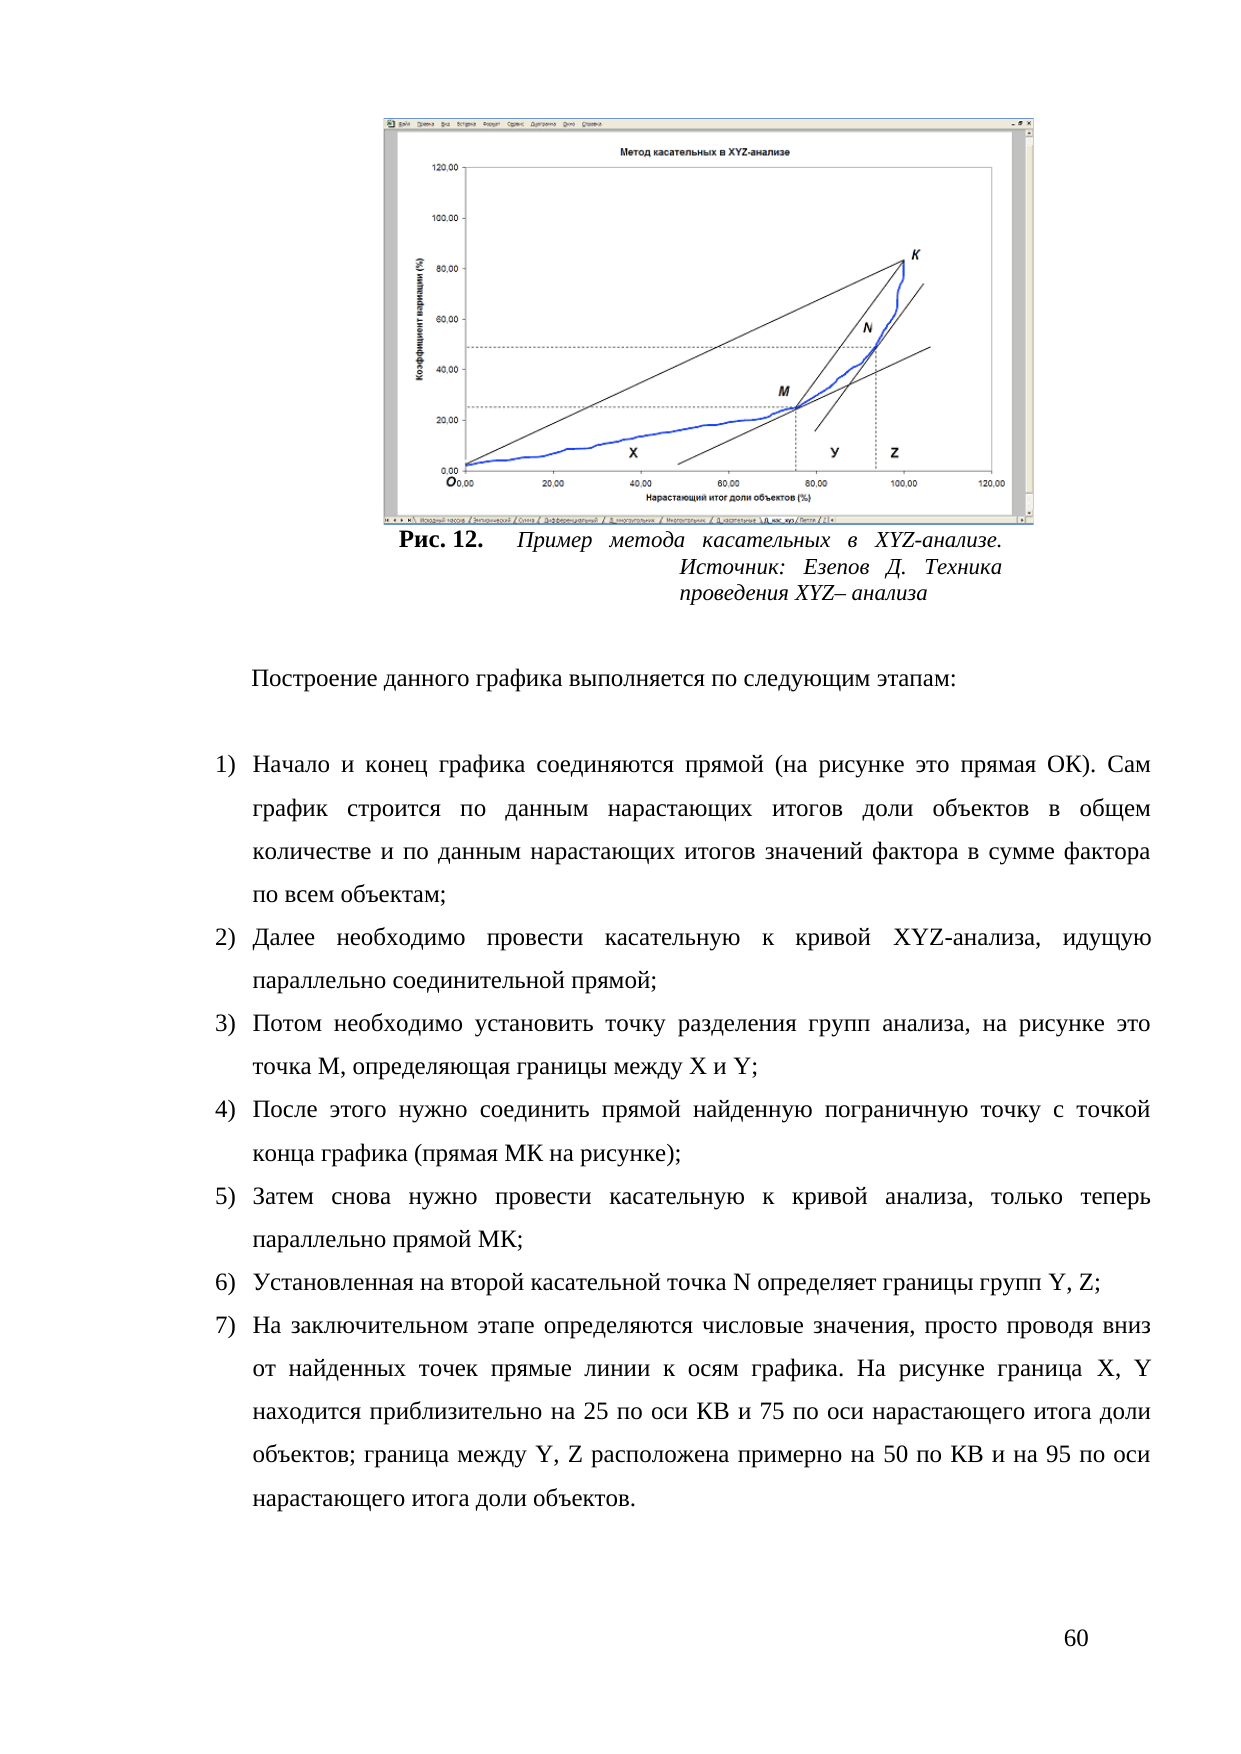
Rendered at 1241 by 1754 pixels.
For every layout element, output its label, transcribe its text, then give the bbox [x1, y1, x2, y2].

list Далее необходимо провести касательную к кривой XYZ-анализа, идущую параллельно соединительной прямой; [215, 922, 1152, 994]
list Начало и конец графика соединяются прямой (на рисунке это прямая ОК). Сам график строится по данным нарастающих итогов доли объектов в общем количестве и по данным нарастающих итогов значений фактора в сумме фактора по всем объектам; [215, 749, 1152, 908]
list После этого нужно соединить прямой найденную пограничную точку с точкой конца графика (прямая МК на рисунке); [215, 1094, 1152, 1166]
text Построение данного графика выполняется по следующим этапам: [177, 663, 1152, 692]
picture [383, 118, 1034, 525]
list Пример метода касательных в XYZ-анализе. Источник: Езепов Д. Техника проведения XYZ– анализа [399, 525, 1005, 606]
list Затем снова нужно провести касательную к кривой анализа, только теперь параллельно прямой МК; [215, 1181, 1152, 1253]
list На заключительном этапе определяются числовые значения, просто проводя вниз от найденных точек прямые линии к осям графика. На рисунке граница X, Y находится приблизительно на 25 по оси КВ и 75 по оси нарастающего итога доли объектов; граница между Y, Z расположена примерно на 50 по КВ и на 95 по оси нарастающего итога доли объектов. [215, 1310, 1152, 1511]
list Потом необходимо установить точку разделения групп анализа, на рисунке это точка М, определяющая границы между Х и Y; [215, 1008, 1152, 1080]
list Установленная на второй касательной точка N определяет границы групп Y, Z; [215, 1267, 1152, 1296]
